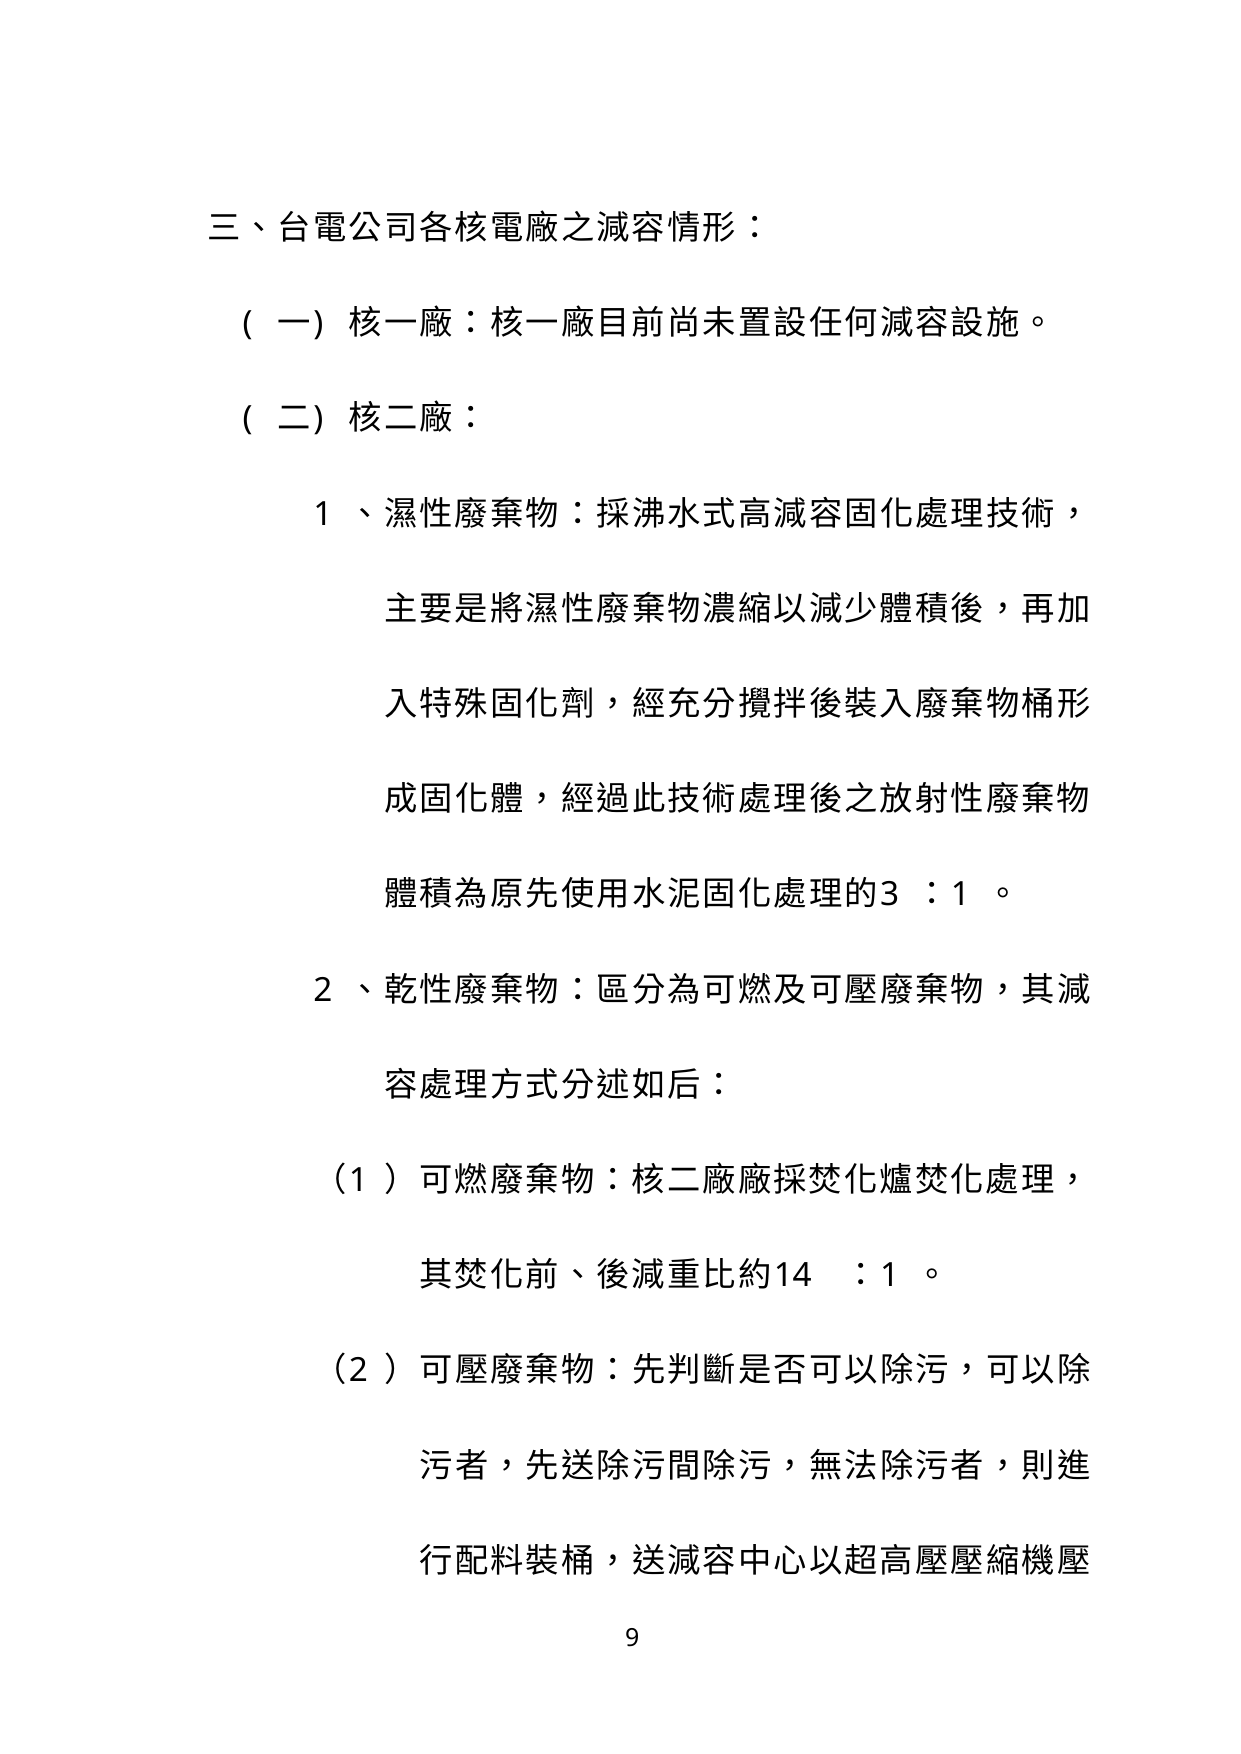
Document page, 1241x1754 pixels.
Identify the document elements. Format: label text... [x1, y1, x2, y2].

subtitle 可燃廢棄物：核二廠廠採焚化爐焚化處理，其焚化前、後減重比約14：1。 [296, 1129, 1092, 1320]
subtitle 核一廠：核一廠目前尚未置設任何減容設施。 [242, 272, 1092, 368]
subtitle 核二廠： [242, 368, 1092, 463]
subtitle 可壓廢棄物：先判斷是否可以除污，可以除污者，先送除污間除污，無法除污者，則進行配料裝桶，送減容中心以超高壓壓縮機壓縮處理，其壓縮前後之減容比約4：1。 [296, 1320, 1092, 1605]
subtitle 台電公司各核電廠之減容情形： [207, 177, 1092, 272]
subtitle 濕性廢棄物：採沸水式高減容固化處理技術，主要是將濕性廢棄物濃縮以減少體積後，再加入特殊固化劑，經充分攪拌後裝入廢棄物桶形成固化體，經過此技術處理後之放射性廢棄物體積為原先使用水泥固化處理的3：1。 [296, 463, 1092, 939]
subtitle 乾性廢棄物：區分為可燃及可壓廢棄物，其減容處理方式分述如后： [296, 939, 1092, 1129]
